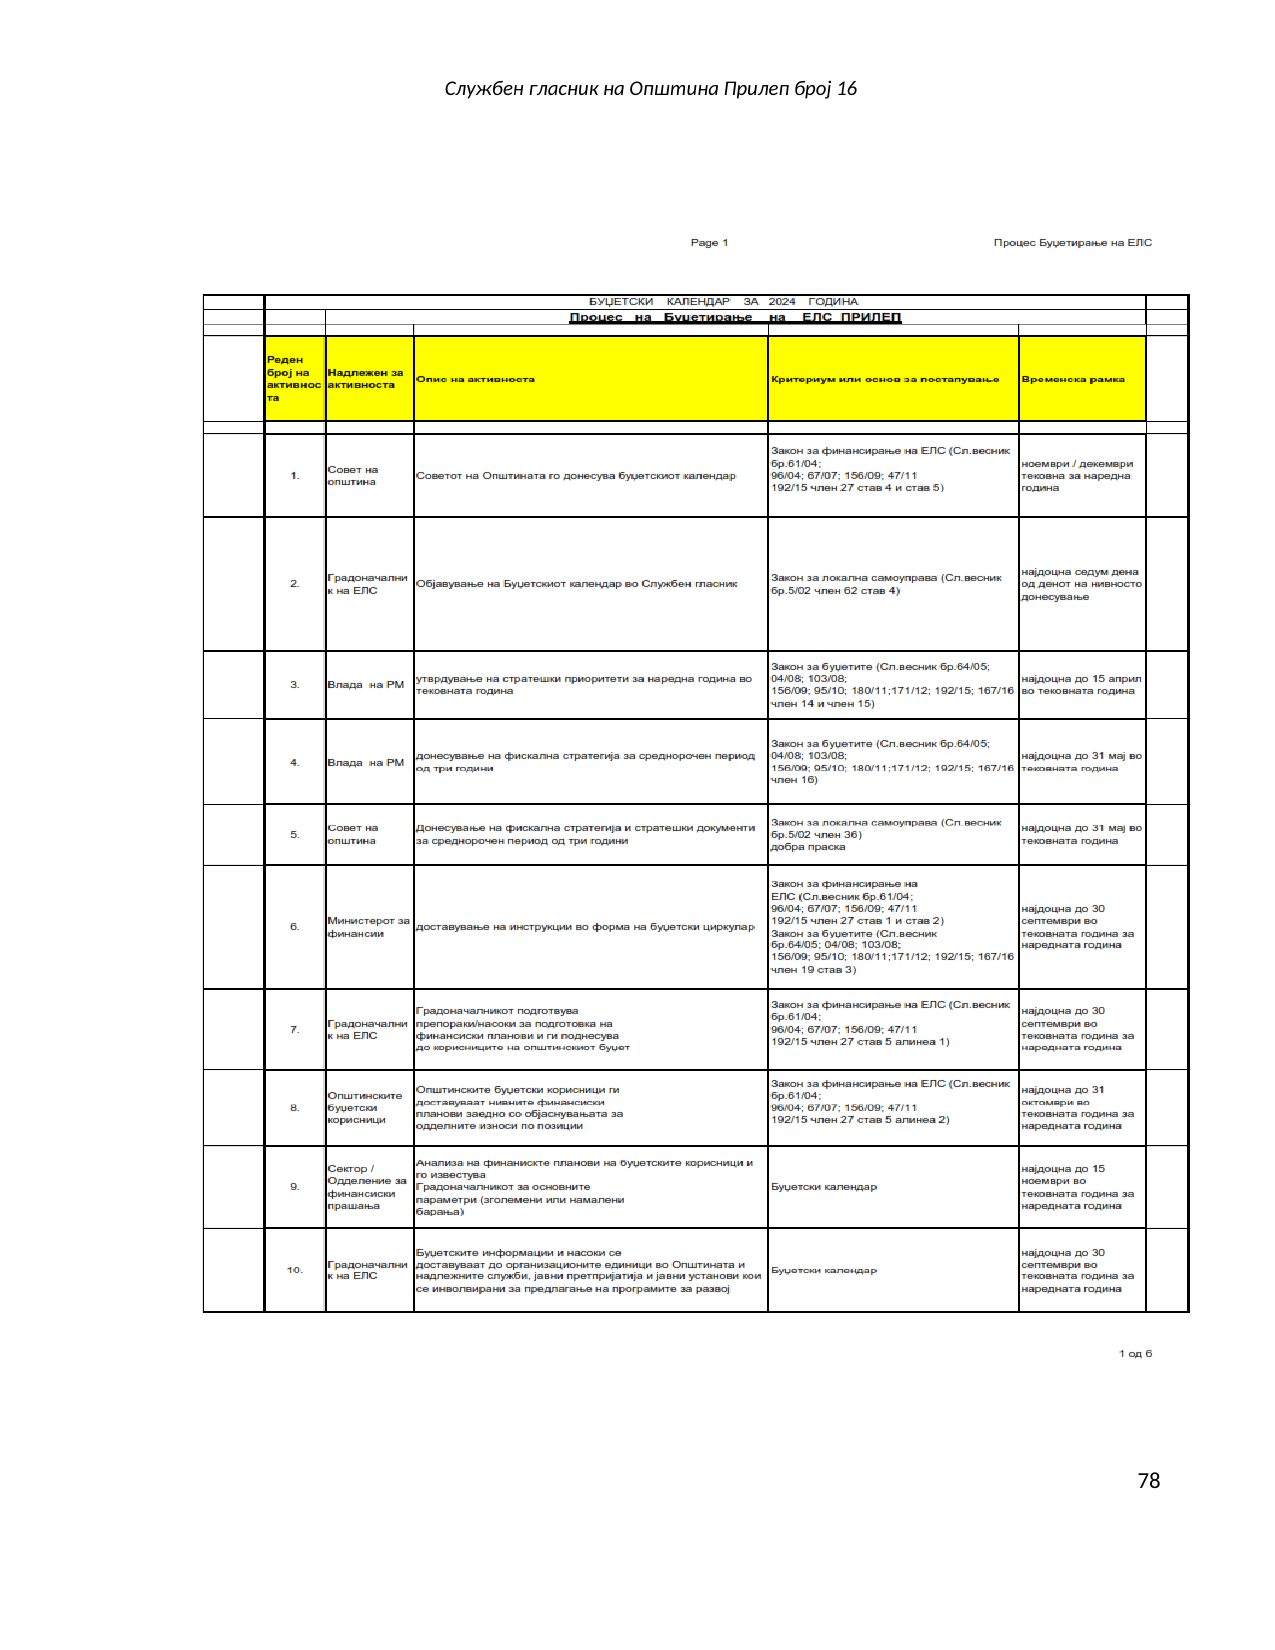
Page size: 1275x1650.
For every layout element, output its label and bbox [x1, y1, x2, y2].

picture [202, 213, 1219, 1383]
